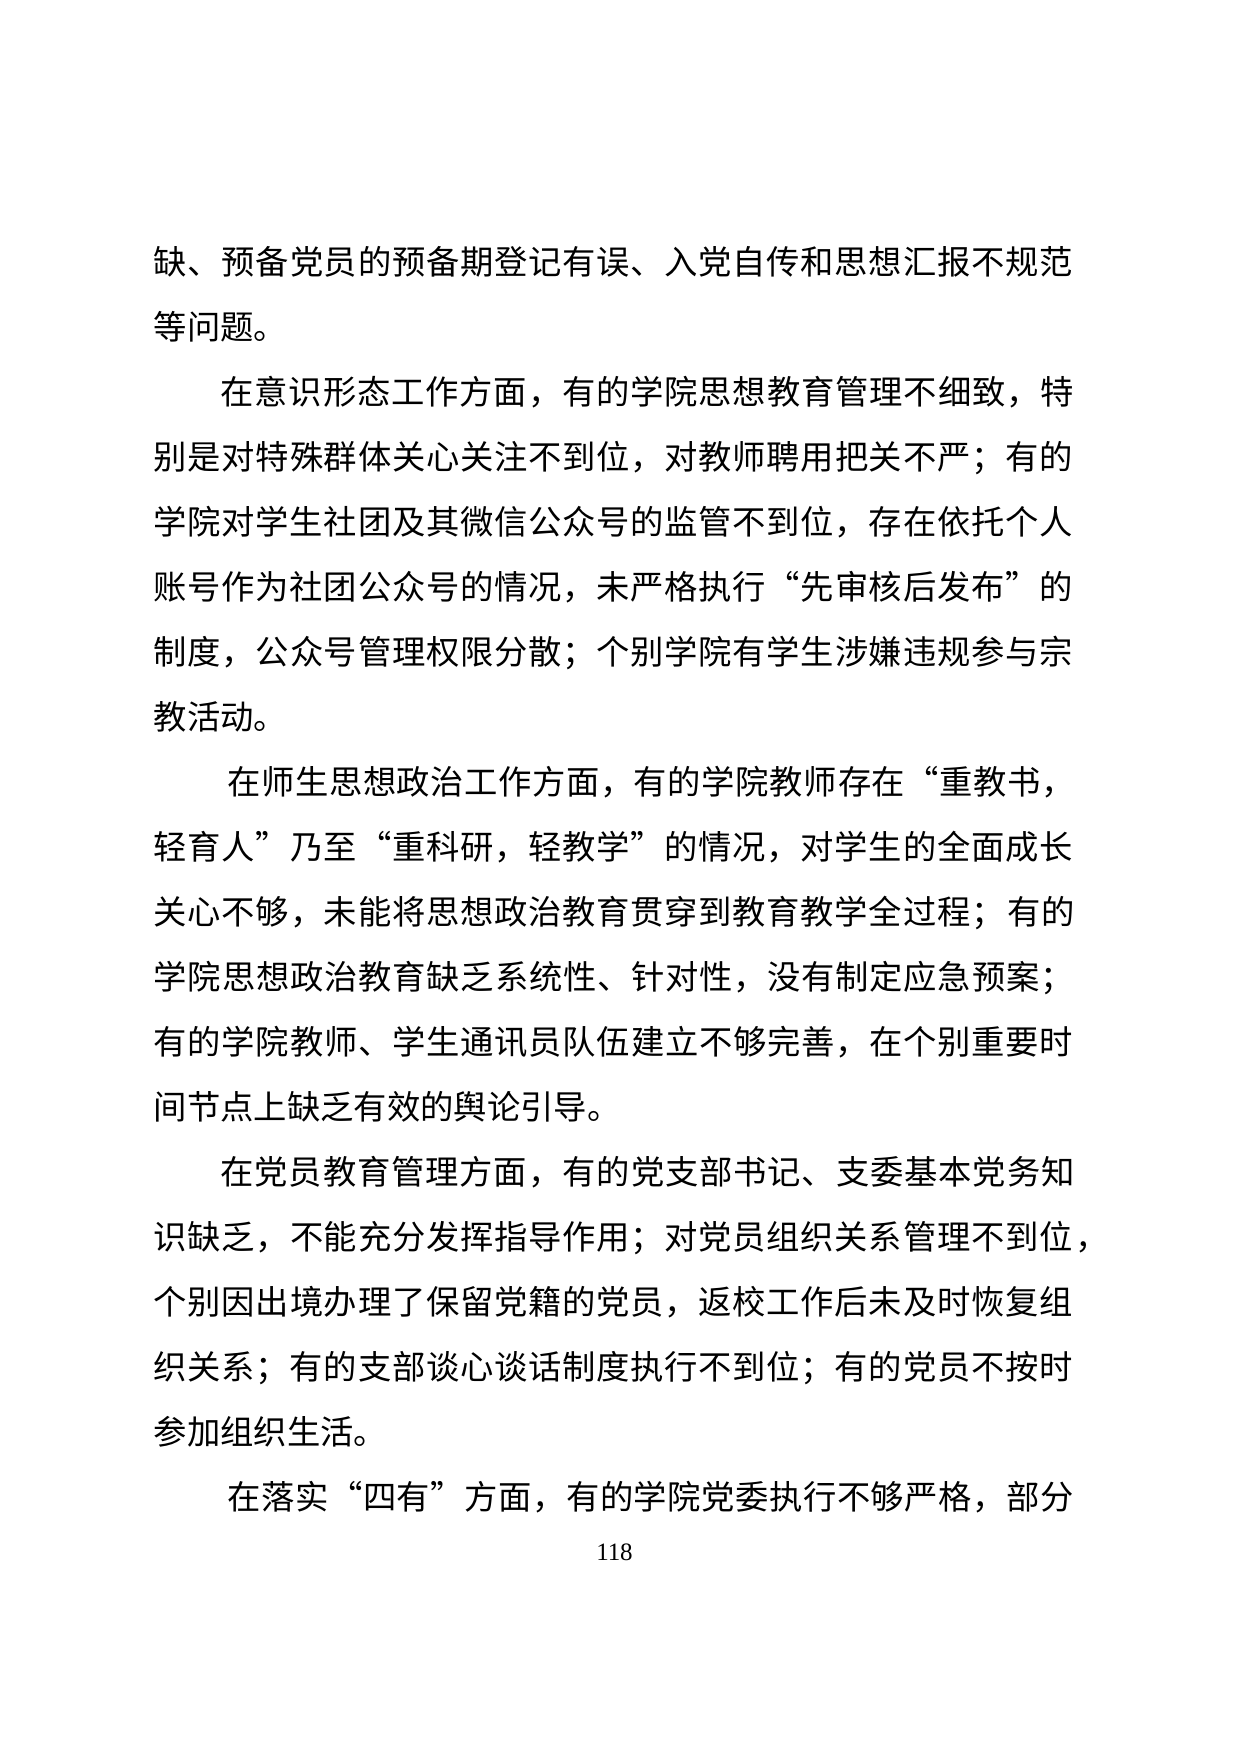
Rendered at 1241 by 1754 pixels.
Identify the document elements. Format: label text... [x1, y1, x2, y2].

text 在师生思想政治工作方面，有的学院教师存在“重教书，轻育人”乃至“重科研，轻教学”的情况，对学生的全面成长关心不够，未能将思想政治教育贯穿到教育教学全过程；有的学院思想政治教育缺乏系统性、针对性，没有制定应急预案；有的学院教师、学生通讯员队伍建立不够完善，在个别重要时间节点上缺乏有效的舆论引导。 [153, 748, 1075, 1138]
text 在落实“四有”方面，有的学院党委执行不够严格，部分学院未按党委要求及时更新、完善各项制度；多种类型会议在非制式记录本混合记录；会议纪要格式不规范，记录不完整、不准确。 [153, 1463, 1075, 1528]
text 在党员教育管理方面，有的党支部书记、支委基本党务知识缺乏，不能充分发挥指导作用；对党员组织关系管理不到位，个别因出境办理了保留党籍的党员，返校工作后未及时恢复组织关系；有的支部谈心谈话制度执行不到位；有的党员不按时参加组织生活。 [153, 1138, 1075, 1463]
text 在意识形态工作方面，有的学院思想教育管理不细致，特别是对特殊群体关心关注不到位，对教师聘用把关不严；有的学院对学生社团及其微信公众号的监管不到位，存在依托个人账号作为社团公众号的情况，未严格执行“先审核后发布”的制度，公众号管理权限分散；个别学院有学生涉嫌违规参与宗教活动。 [153, 358, 1075, 748]
